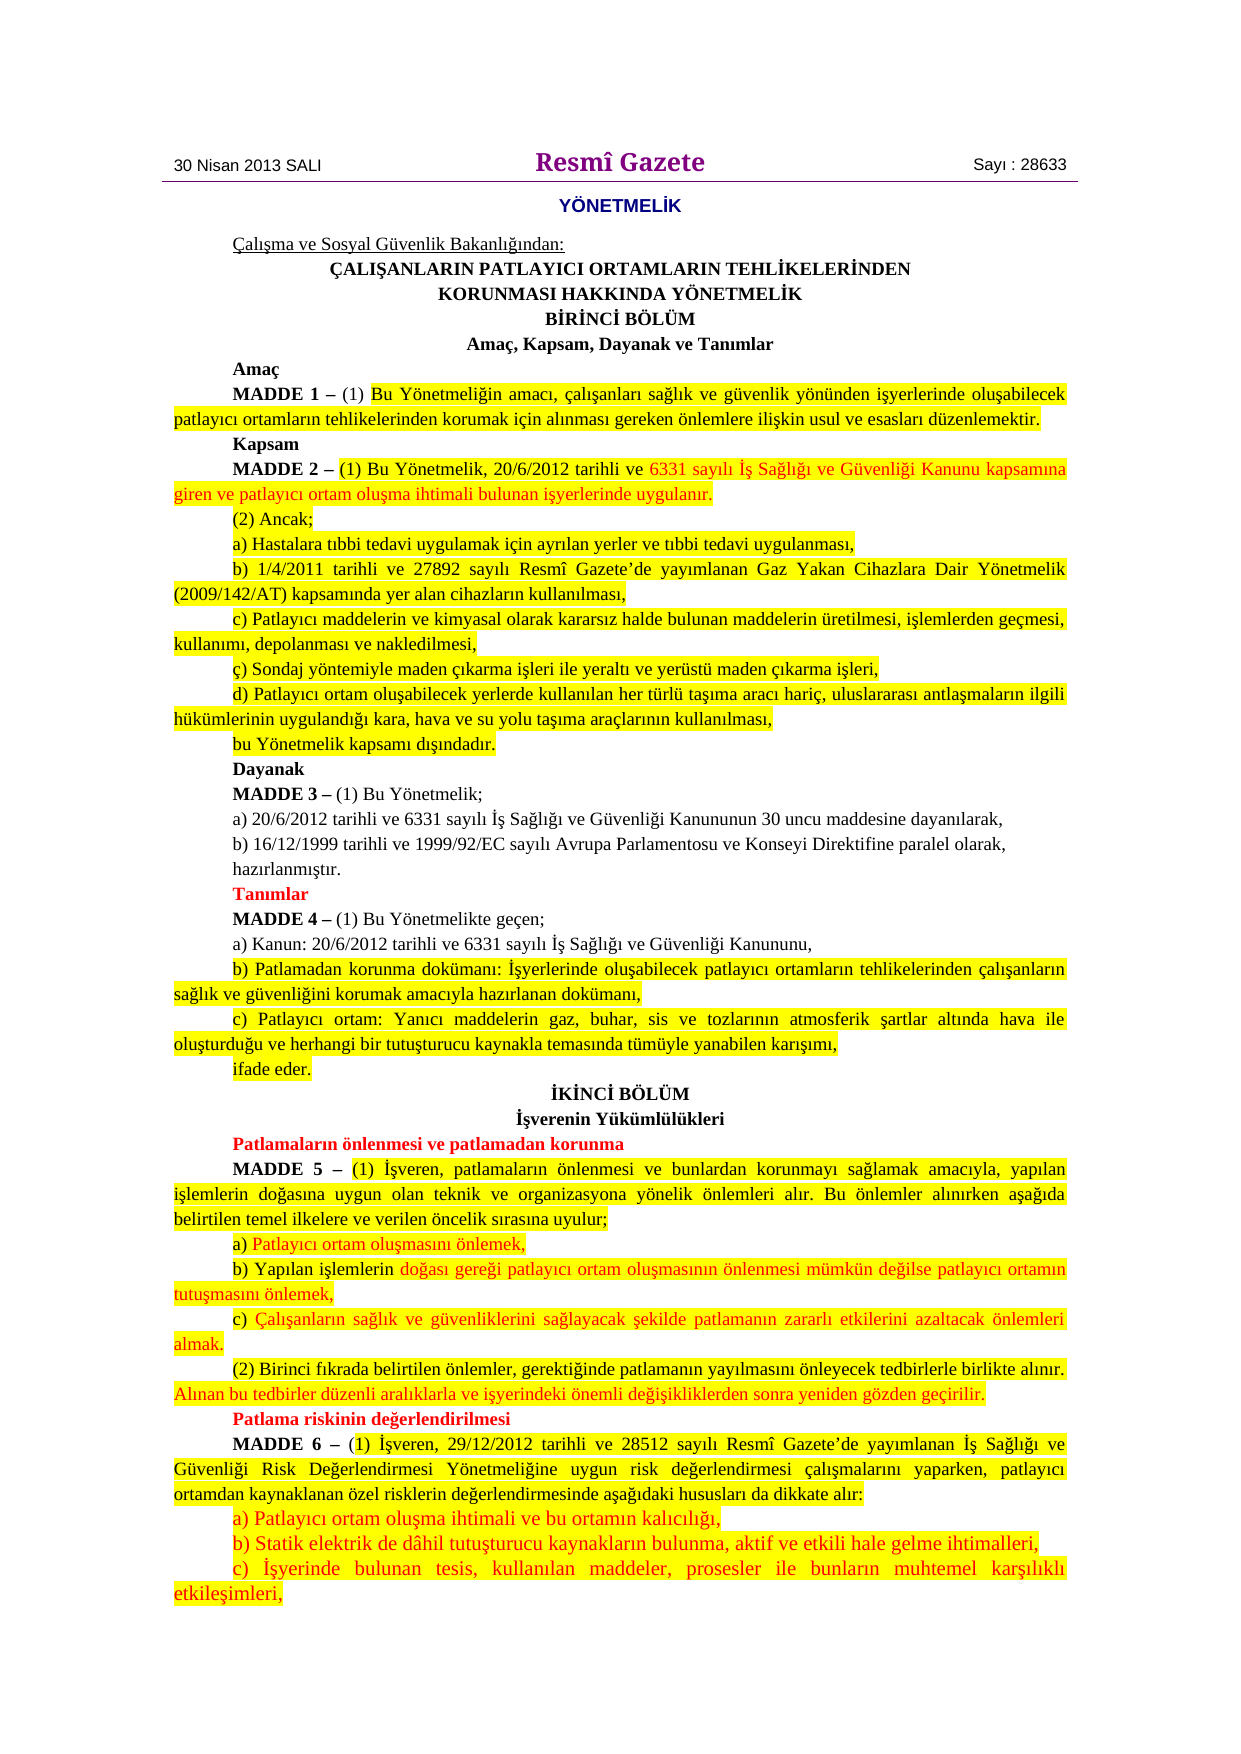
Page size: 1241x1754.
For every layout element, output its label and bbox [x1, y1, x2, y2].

table_header [146, 148, 1094, 1606]
